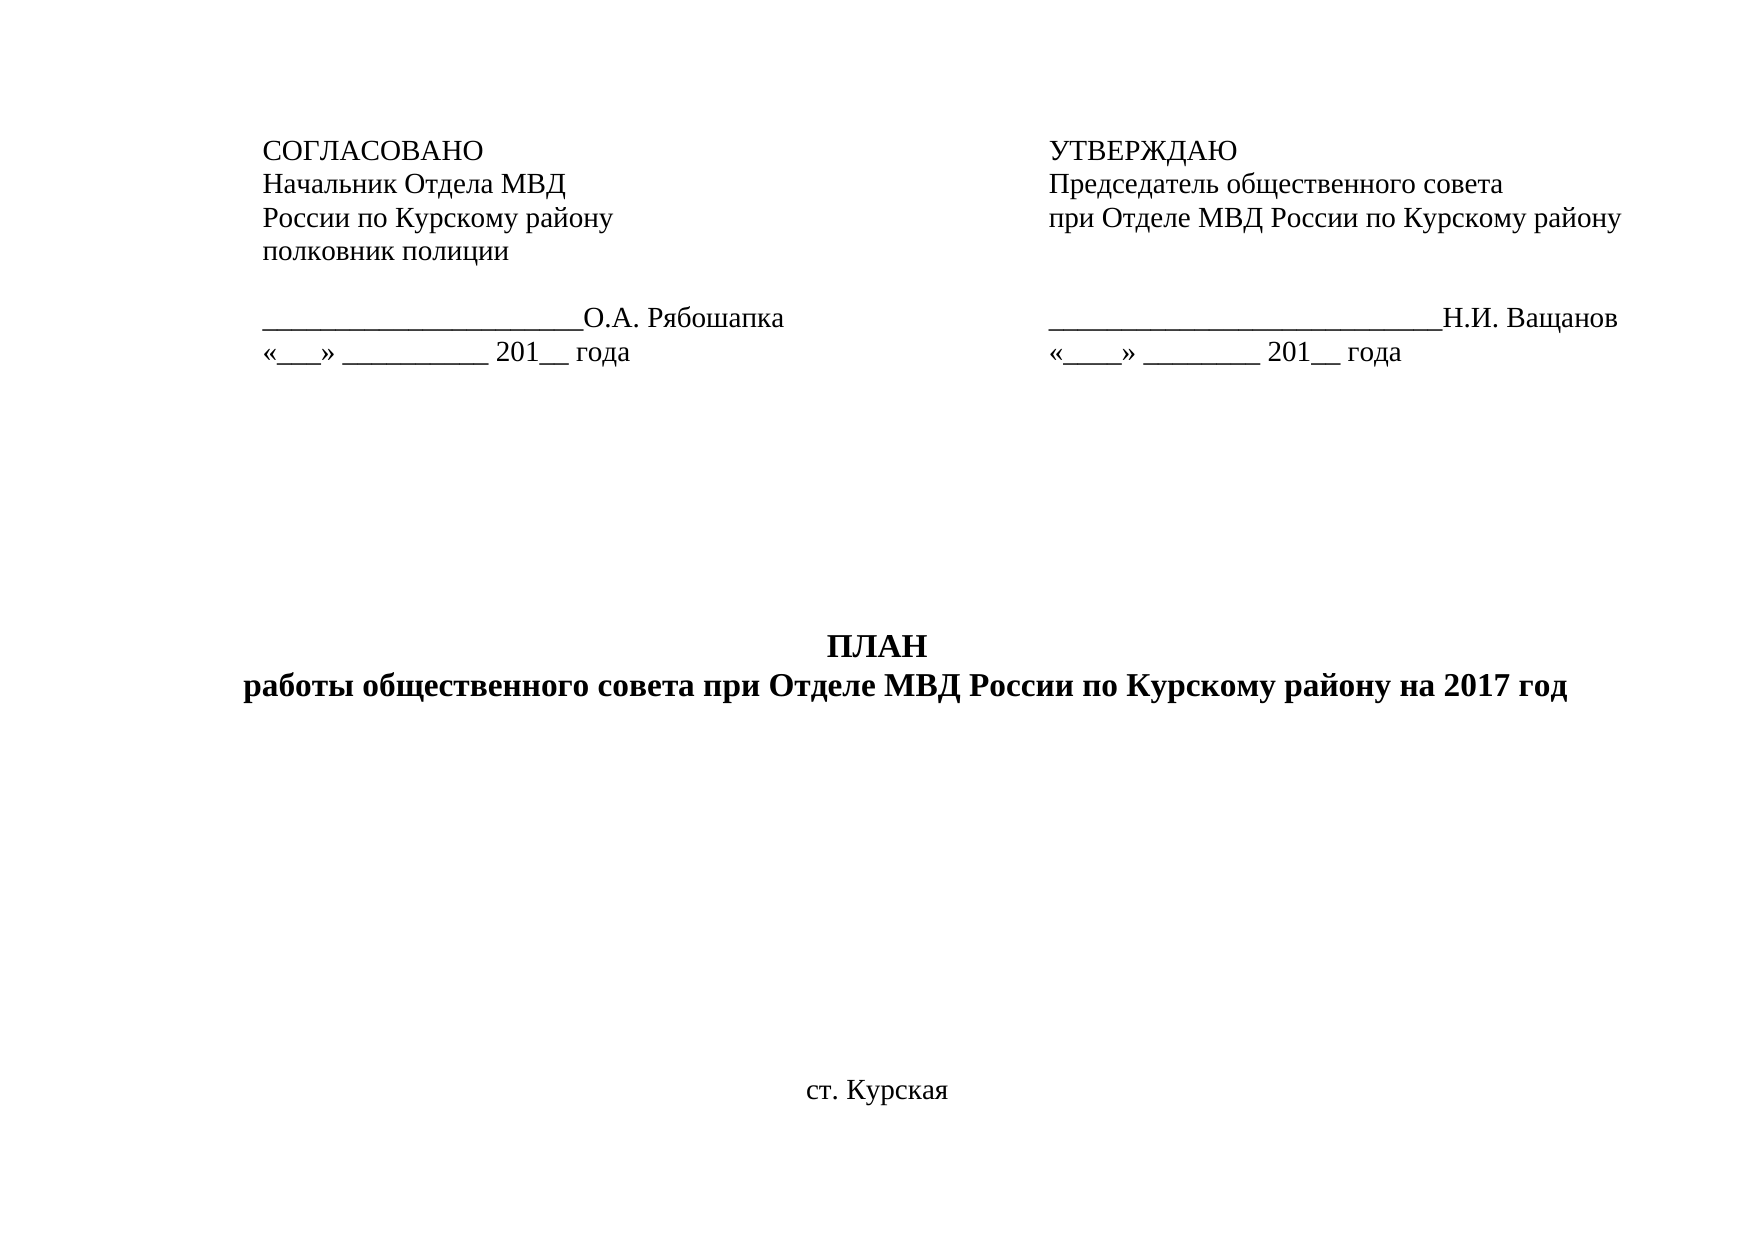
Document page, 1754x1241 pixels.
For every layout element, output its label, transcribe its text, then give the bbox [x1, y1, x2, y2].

table_header СОГЛАСОВАНО Начальник Отдела МВД России по Курскому району полковник полиции ______________________О.А. Рябошапка «___» __________ 201__ года [251, 133, 901, 401]
text ст. Курская [118, 1072, 1636, 1106]
text работы общественного совета при Отделе МВД России по Курскому району на 2017 год [118, 665, 1636, 703]
text ПЛАН [118, 626, 1636, 665]
table_header УТВЕРЖДАЮ Председатель общественного совета при Отделе МВД России по Курскому району ___________________________Н.И. Ващанов «____» ________ 201__ года [901, 133, 1647, 401]
